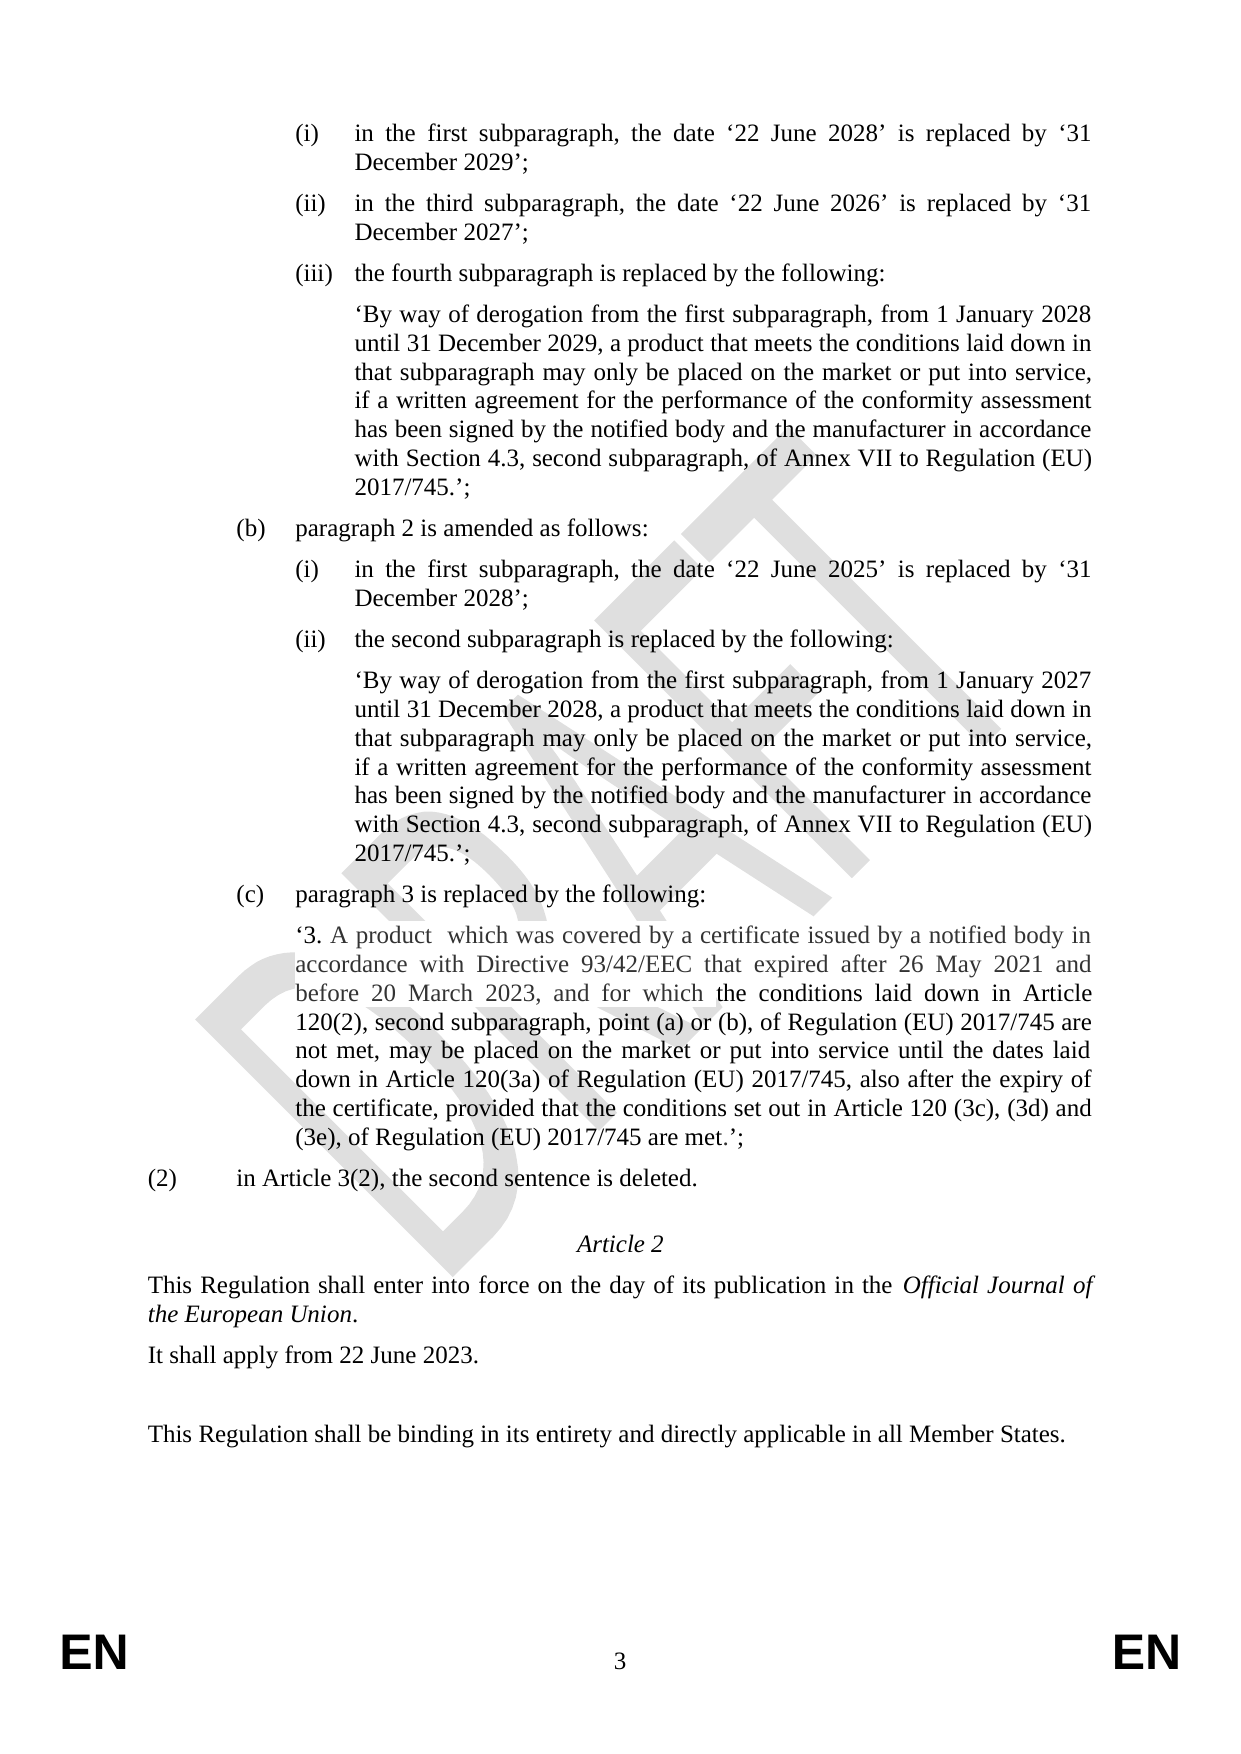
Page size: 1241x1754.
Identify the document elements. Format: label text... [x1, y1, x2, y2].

text This Regulation shall enter into force on the day of its publication in the Official Journal of the European Union. [148, 1271, 1093, 1328]
text ‘By way of derogation from the first subparagraph, from 1 January 2027 until 31 December 2028, a product that meets the conditions laid down in that subparagraph may only be placed on the market or put into service, if a written agreement for the performance of the conformity assessment has been signed by the notified body and the manufacturer in accordance with Section 4.3, second subparagraph, of Annex VII to Regulation (EU) 2017/745.’; [354, 666, 1093, 867]
text Article 2 [148, 1229, 1093, 1258]
text paragraph 3 is replaced by the following: [236, 879, 1093, 908]
text ‘3. A product which was covered by a certificate issued by a notified body in accordance with Directive 93/42/EEC that expired after 26 May 2021 and before 20 March 2023, and for which the conditions laid down in Article 120(2), second subparagraph, point (a) or (b), of Regulation (EU) 2017/745 are not met, may be placed on the market or put into service until the dates laid down in Article 120(3a) of Regulation (EU) 2017/745, also after the expiry of the certificate, provided that the conditions set out in Article 120 (3c), (3d) and (3e), of Regulation (EU) 2017/745 are met.’; [295, 978, 1093, 1151]
text (iii) the fourth subparagraph is replaced by the following: [295, 258, 1093, 287]
text paragraph 2 is amended as follows: [236, 513, 1093, 542]
text This Regulation shall be binding in its entirety and directly applicable in all Member States. [148, 1419, 1093, 1448]
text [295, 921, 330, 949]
text (ii) in the third subparagraph, the date ‘22 June 2026’ is replaced by ‘31 December 2027’; [295, 188, 1093, 246]
text ‘By way of derogation from the first subparagraph, from 1 January 2028 until 31 December 2029, a product that meets the conditions laid down in that subparagraph may only be placed on the market or put into service, if a written agreement for the performance of the conformity assessment has been signed by the notified body and the manufacturer in accordance with Section 4.3, second subparagraph, of Annex VII to Regulation (EU) 2017/745.’; [354, 299, 1093, 501]
text (i) in the first subparagraph, the date ‘22 June 2028’ is replaced by ‘31 December 2029’; [295, 118, 1093, 176]
text (i) in the first subparagraph, the date ‘22 June 2025’ is replaced by ‘31 December 2028’; [295, 554, 1093, 612]
text It shall apply from 22 June 2023. [148, 1341, 1093, 1369]
text in Article 3(2), the second sentence is deleted. [148, 1163, 1093, 1192]
text (ii) the second subparagraph is replaced by the following: [295, 624, 1093, 653]
